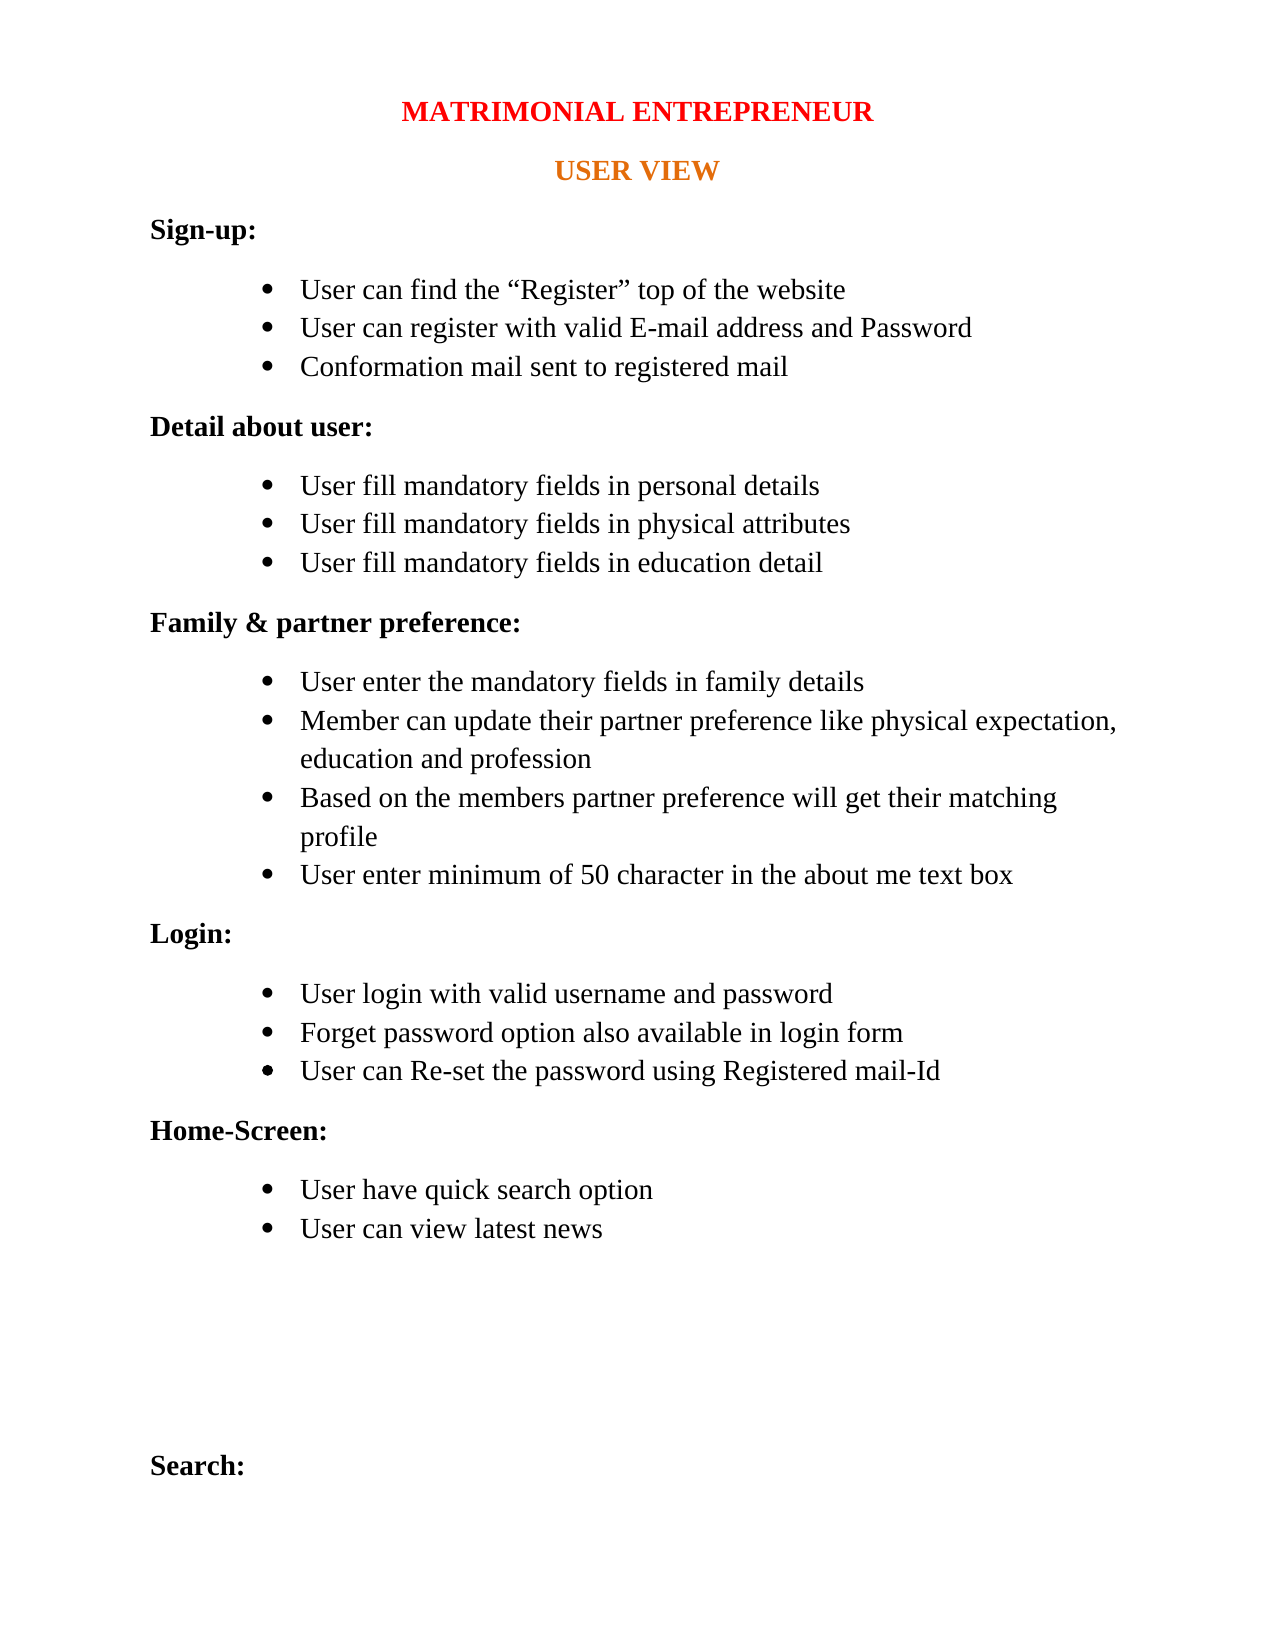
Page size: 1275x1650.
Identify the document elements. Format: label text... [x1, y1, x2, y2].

text Home-Screen: [150, 1113, 1125, 1146]
list User enter minimum of 50 character in the about me text box [262, 857, 1125, 891]
list User can register with valid E-mail address and Password [262, 311, 1125, 344]
text Sign-up: [150, 212, 1125, 246]
list User have quick search option [262, 1172, 1125, 1206]
list Conformation mail sent to registered mail [262, 349, 1125, 383]
list Member can update their partner preference like physical expectation, education and profession [262, 703, 1125, 775]
list User fill mandatory fields in personal details [262, 468, 1125, 502]
text Search: [150, 1448, 1125, 1482]
list User can find the “Register” top of the website [262, 272, 1125, 306]
list Based on the members partner preference will get their matching profile [262, 780, 1125, 852]
text MATRIMONIAL ENTREPRENEUR [150, 94, 1125, 127]
list User can Re-set the password using Registered mail-Id [262, 1053, 1125, 1087]
text USER VIEW [450, 153, 1125, 187]
text Detail about user: [150, 409, 1125, 442]
text Login: [150, 917, 1125, 950]
list Forget password option also available in login form [262, 1015, 1125, 1048]
text Family & partner preference: [150, 605, 1125, 638]
list User fill mandatory fields in physical attributes [262, 507, 1125, 540]
list User enter the mandatory fields in family details [262, 664, 1125, 698]
list User can view latest news [262, 1211, 1125, 1244]
list User login with valid username and password [262, 976, 1125, 1010]
list User fill mandatory fields in education detail [262, 545, 1125, 579]
